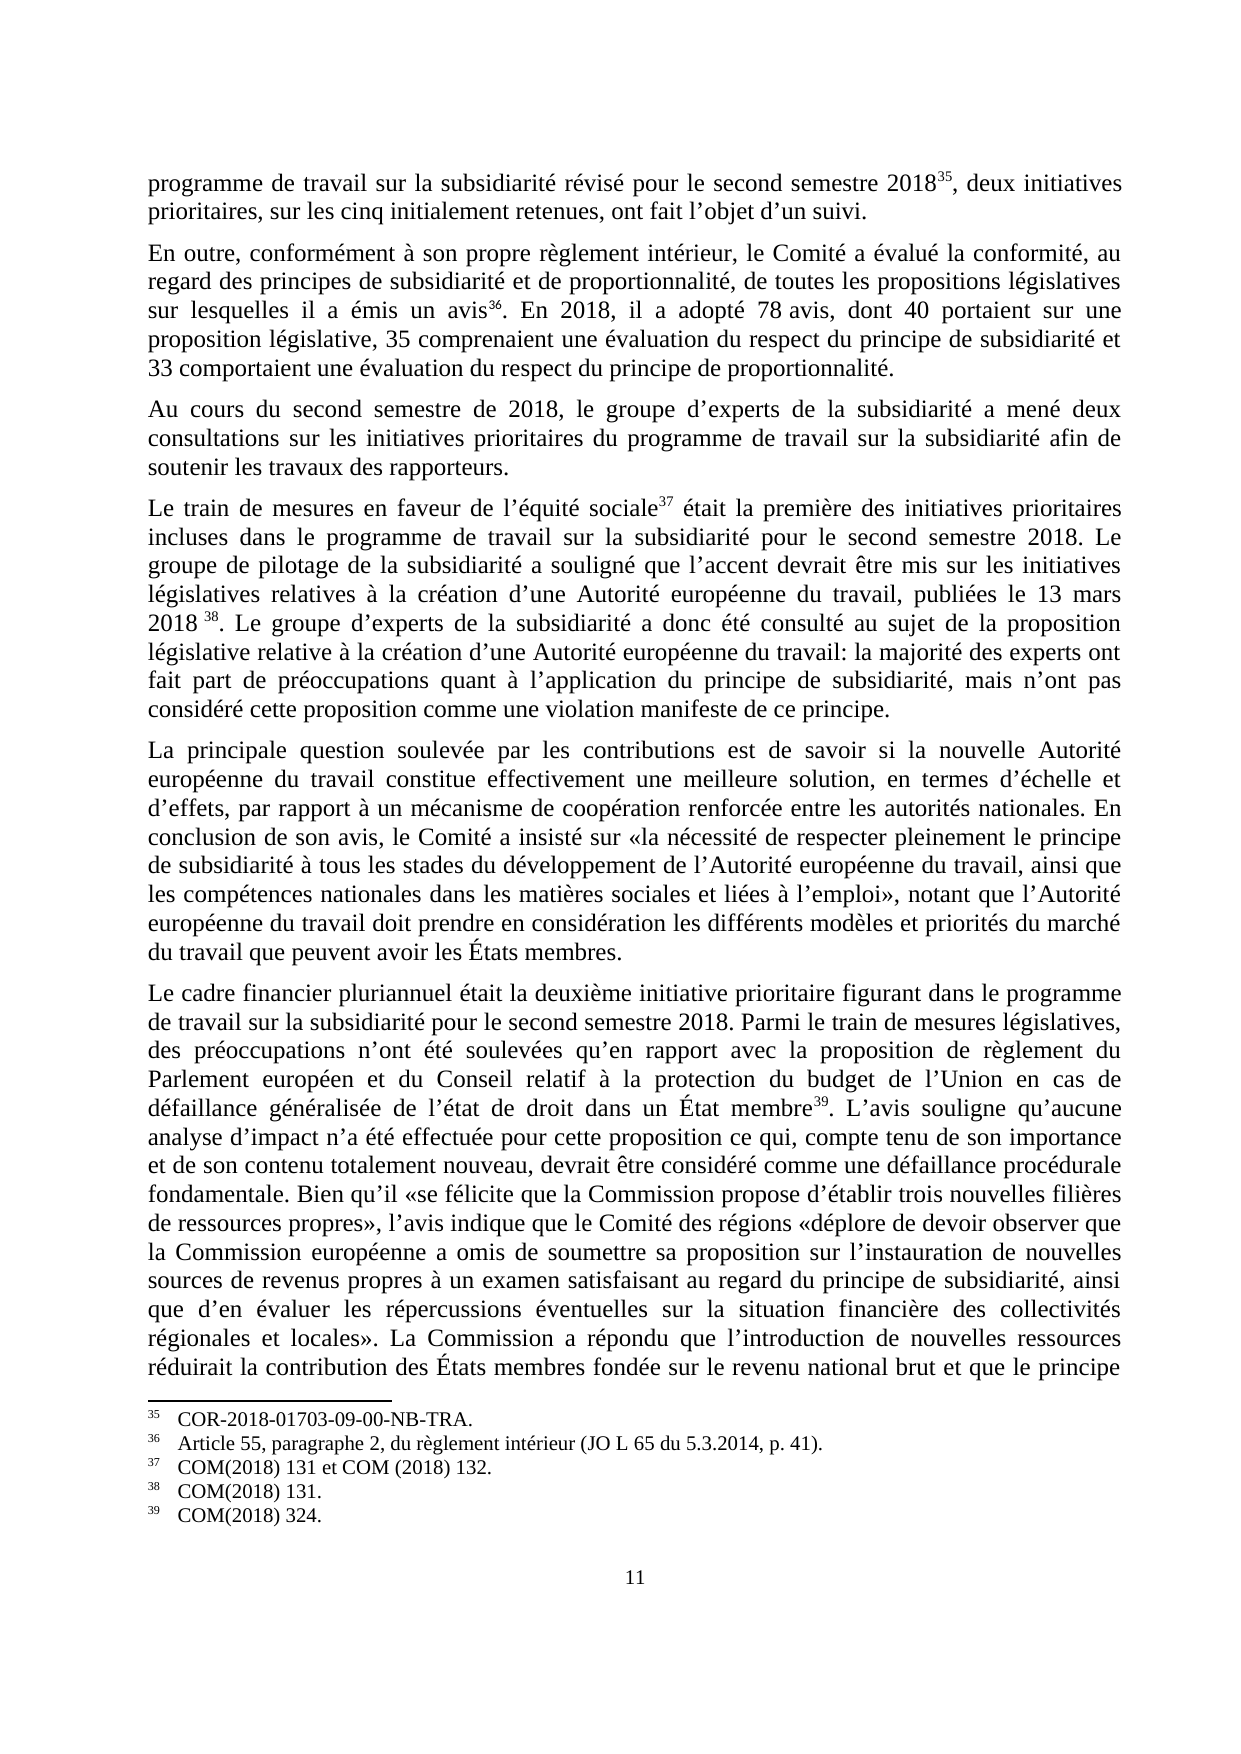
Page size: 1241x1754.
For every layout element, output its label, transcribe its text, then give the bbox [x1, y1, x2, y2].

text En 2018, le Comité a de nouveau mis en œuvre le programme de travail sur la subsidiarité, qui constitue son principal instrument de contrôle du principe de subsidiarité. À l’origine, cinq initiatives prioritaires et cinq initiatives supplémentaires avaient été sélectionnées dans le programme de travail de la Commission pour 2018. Toutefois, en raison des travaux de la délégation du Comité auprès de la task-force, les activités régulières de monitorage de la subsidiarité du Comité ont été suspendues au premier semestre 2018. Dans le cadre du programme de travail sur la subsidiarité révisé pour le second semestre 2018, deux initiatives prioritaires, sur les cinq initialement retenues, ont fait l’objet d’un suivi. [148, 168, 1122, 225]
text Le train de mesures en faveur de l’équité sociale était la première des initiatives prioritaires incluses dans le programme de travail sur la subsidiarité pour le second semestre 2018. Le groupe de pilotage de la subsidiarité a souligné que l’accent devrait être mis sur les initiatives législatives relatives à la création d’une Autorité européenne du travail, publiées le 13 mars 2018 . Le groupe d’experts de la subsidiarité a donc été consulté au sujet de la proposition législative relative à la création d’une Autorité européenne du travail: la majorité des experts ont fait part de préoccupations quant à l’application du principe de subsidiarité, mais n’ont pas considéré cette proposition comme une violation manifeste de ce principe. [148, 493, 1122, 723]
text La principale question soulevée par les contributions est de savoir si la nouvelle Autorité européenne du travail constitue effectivement une meilleure solution, en termes d’échelle et d’effets, par rapport à un mécanisme de coopération renforcée entre les autorités nationales. En conclusion de son avis, le Comité a insisté sur «la nécessité de respecter pleinement le principe de subsidiarité à tous les stades du développement de l’Autorité européenne du travail, ainsi que les compétences nationales dans les matières sociales et liées à l’emploi», notant que l’Autorité européenne du travail doit prendre en considération les différents modèles et priorités du marché du travail que peuvent avoir les États membres. [148, 736, 1122, 966]
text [148, 978, 1122, 1381]
text Au cours du second semestre de 2018, le groupe d’experts de la subsidiarité a mené deux consultations sur les initiatives prioritaires du programme de travail sur la subsidiarité afin de soutenir les travaux des rapporteurs. [148, 394, 1122, 481]
text En outre, conformément à son propre règlement intérieur, le Comité a évalué la conformité, au regard des principes de subsidiarité et de proportionnalité, de toutes les propositions législatives sur lesquelles il a émis un avis. En 2018, il a adopté 78 avis, dont 40 portaient sur une proposition législative, 35 comprenaient une évaluation du respect du principe de subsidiarité et 33 comportaient une évaluation du respect du principe de proportionnalité. [148, 238, 1122, 382]
